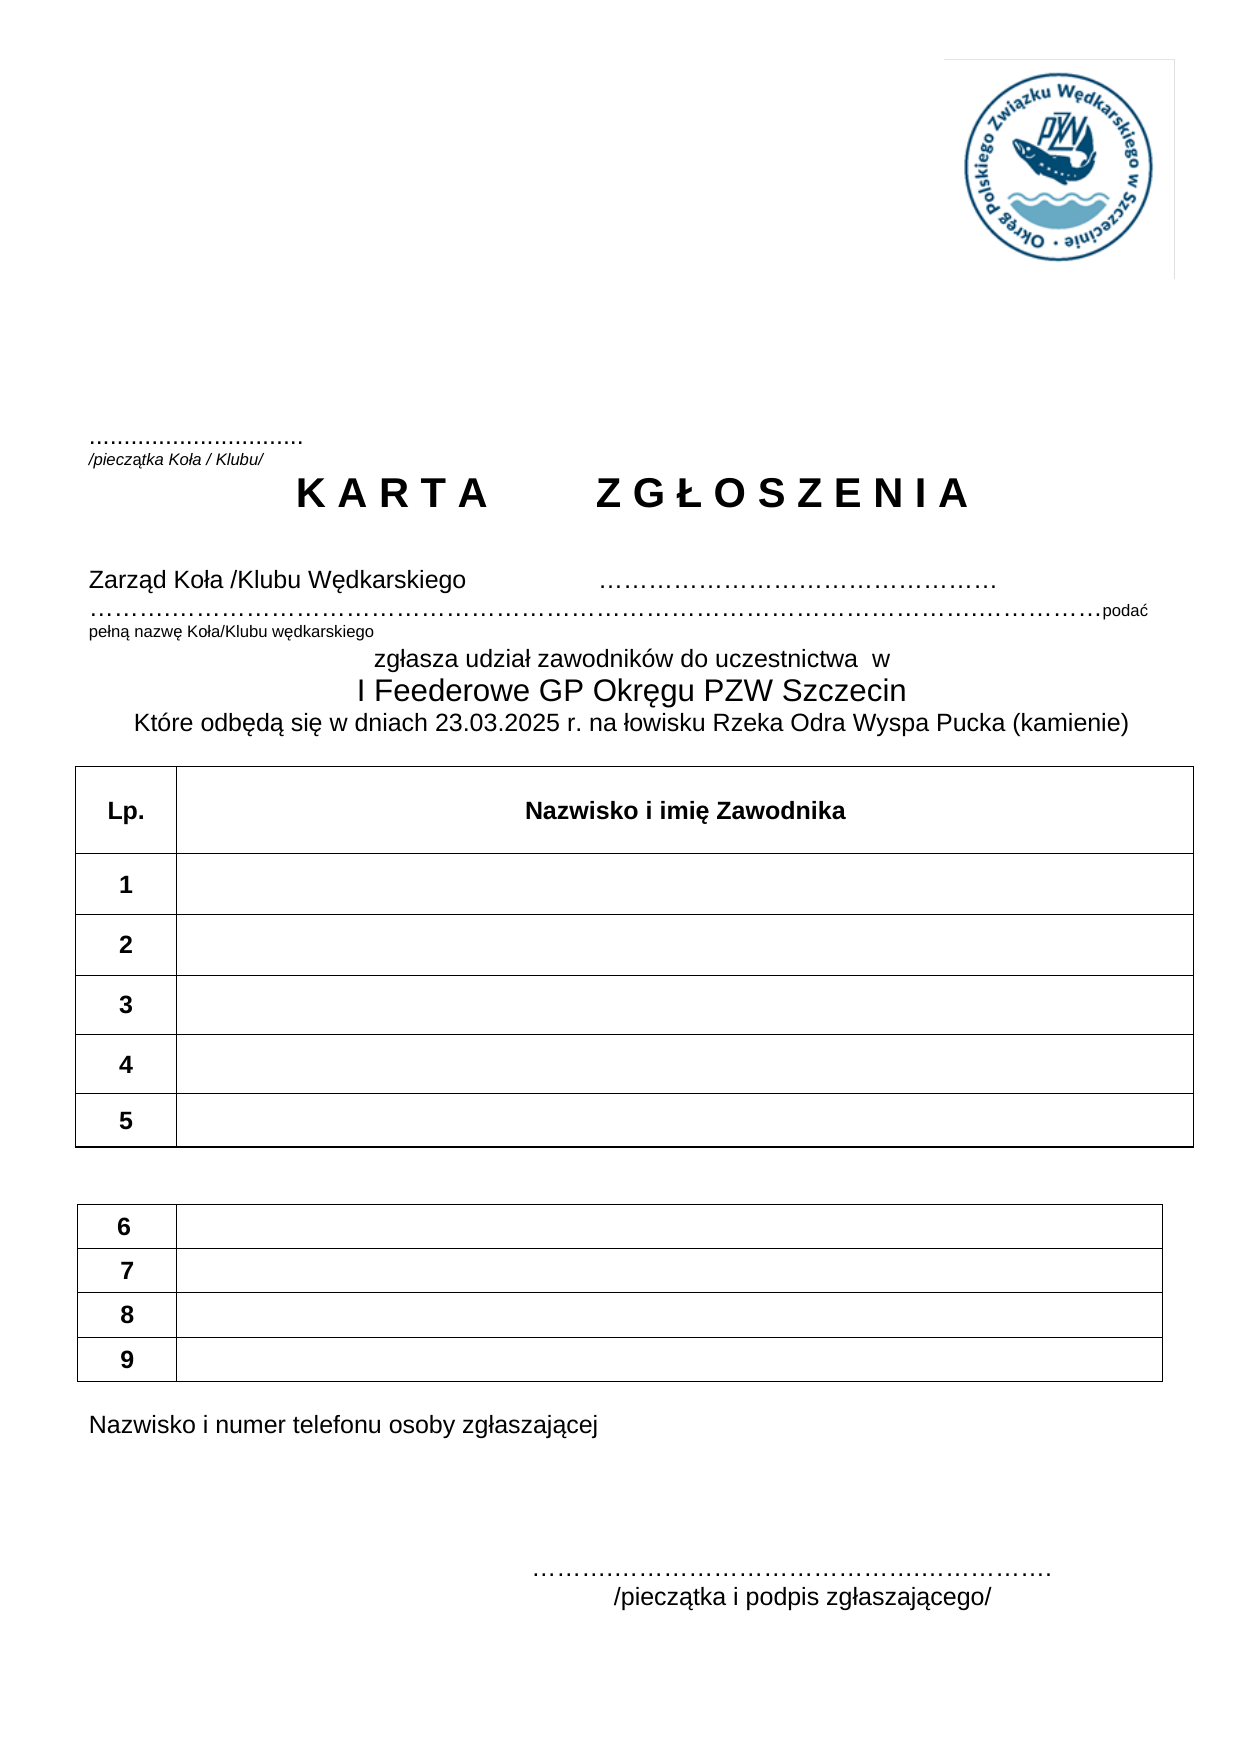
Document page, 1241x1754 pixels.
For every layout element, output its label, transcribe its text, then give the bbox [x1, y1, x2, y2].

table_cell 5 [76, 1094, 176, 1146]
table_header Nazwisko i imię Zawodnika [177, 767, 1193, 853]
table_cell [177, 1094, 1193, 1146]
table_cell [177, 854, 1193, 914]
text K A R T A Z G Ł O S Z E N I A [89, 469, 1175, 517]
table_cell 4 [76, 1035, 176, 1093]
table_cell [177, 1338, 1162, 1381]
text /pieczątka Koła / Klubu/ [89, 449, 1175, 469]
table_header Lp. [76, 767, 176, 853]
table_cell [177, 1293, 1162, 1337]
text Zarząd Koła /Klubu Wędkarskiego ………………………………………… [89, 564, 1175, 593]
table_cell 9 [78, 1338, 176, 1381]
text I Feederowe GP Okręgu PZW Szczecin [89, 672, 1175, 708]
table_header 6 [78, 1205, 176, 1248]
table_cell [177, 915, 1193, 974]
table_cell 1 [76, 854, 176, 914]
table_cell [177, 1249, 1162, 1292]
text Nazwisko i numer telefonu osoby zgłaszającej [89, 1410, 1175, 1439]
table_cell 7 [78, 1249, 176, 1292]
table_cell [177, 1035, 1193, 1093]
text ............................... [89, 421, 1175, 449]
text Które odbędą się w dniach 23.03.2025 r. na łowisku Rzeka Odra Wyspa Pucka (kamienie) [89, 708, 1175, 737]
picture [944, 59, 1176, 279]
table_cell [177, 976, 1193, 1034]
text /pieczątka i podpis zgłaszającego/ [531, 1582, 1175, 1611]
table_header [177, 1205, 1162, 1248]
text ……….……………………………….……………. [531, 1553, 1175, 1582]
text ……….…………………………………………………………………………………….……………podać pełną nazwę Koła/Klubu wędkarskiego [89, 593, 1175, 641]
table_cell 2 [76, 915, 176, 974]
table_cell 8 [78, 1293, 176, 1337]
table_cell 3 [76, 976, 176, 1034]
text zgłasza udział zawodników do uczestnictwa w [89, 644, 1175, 672]
